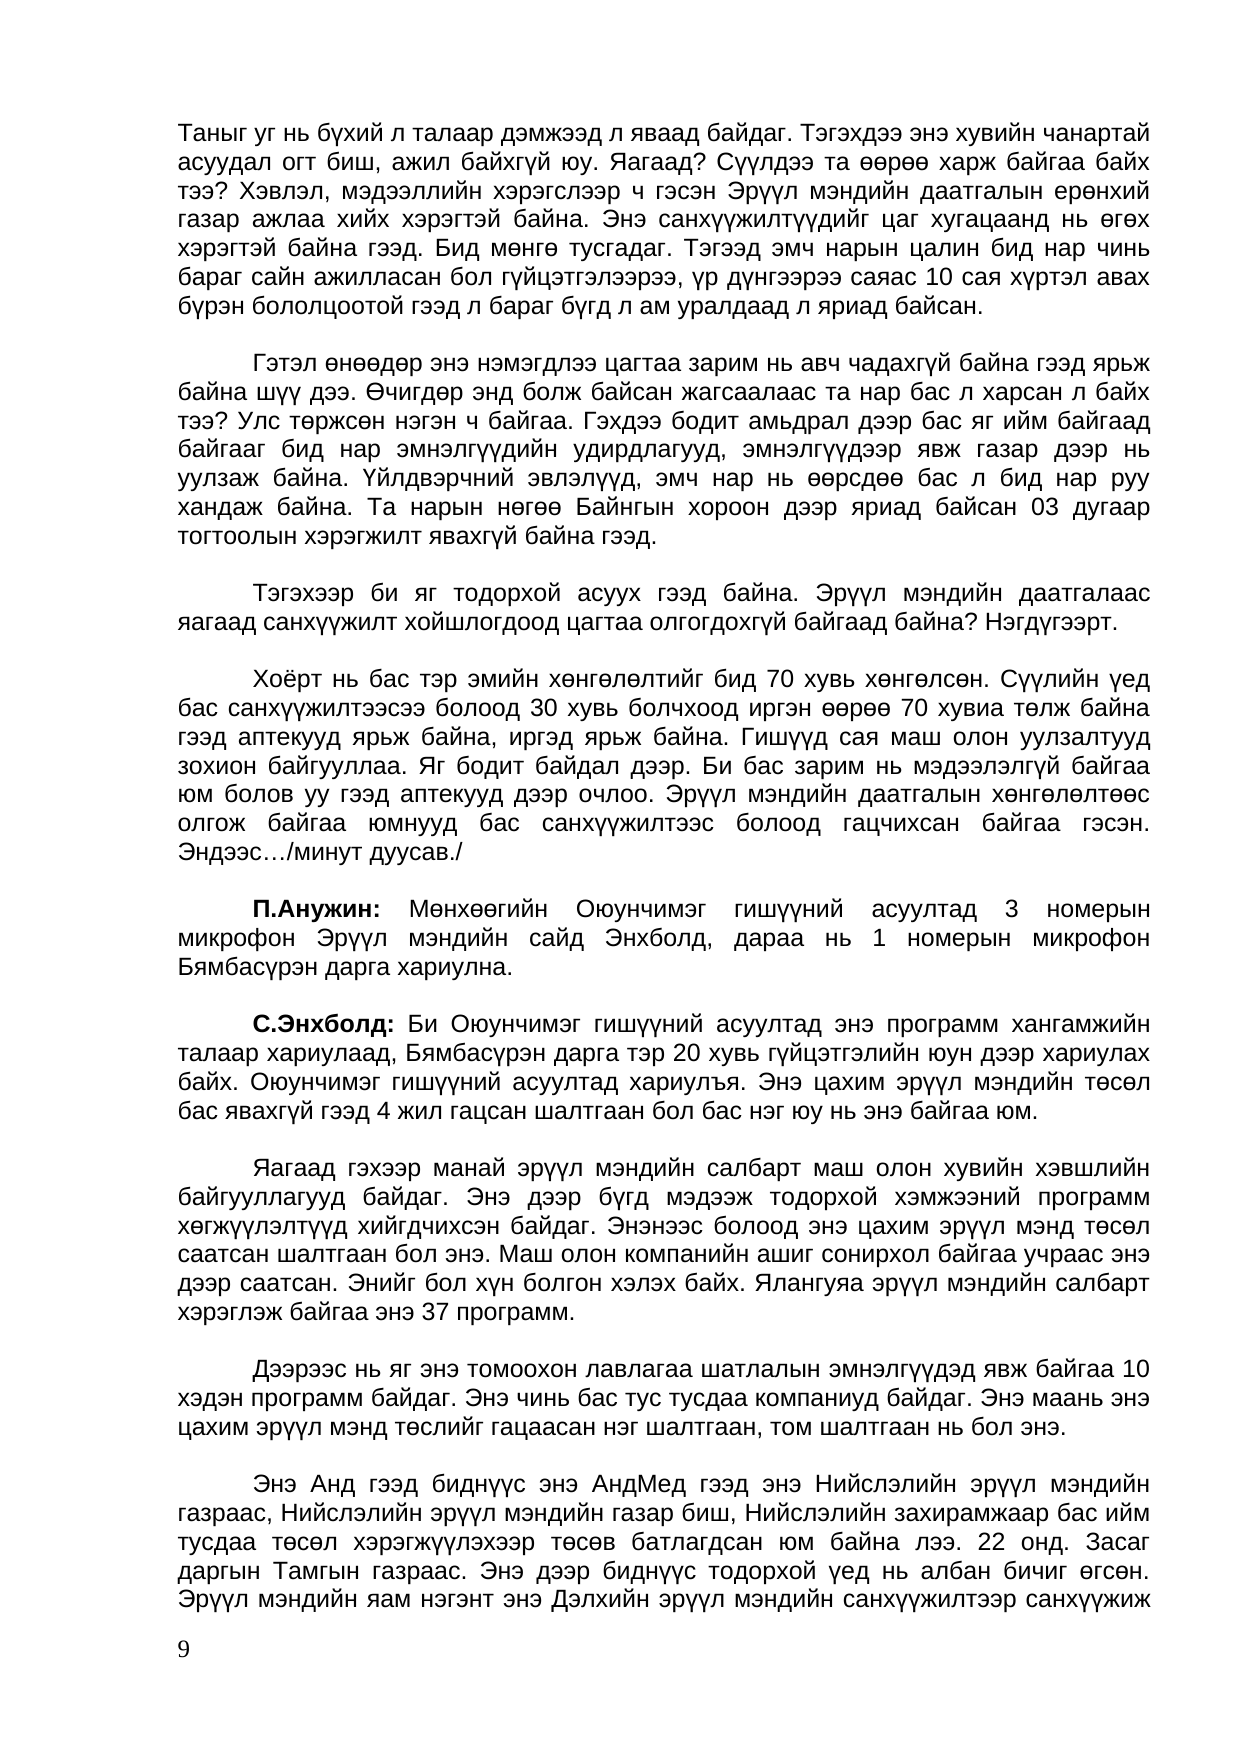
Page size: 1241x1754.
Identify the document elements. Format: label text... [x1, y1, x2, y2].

text Тэгэхээр би яг тодорхой асуух гээд байна. Эрүүл мэндийн даатгалаас яагаад санхүүжилт хойшлогдоод цагтаа олгогдохгүй байгаад байна? Нэгдүгээрт. [177, 578, 1152, 636]
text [177, 1469, 1152, 1613]
text С.Энхболд: Би Оюунчимэг гишүүний асуултад энэ программ хангамжийн талаар хариулаад, Бямбасүрэн дарга тэр 20 хувь гүйцэтгэлийн юун дээр хариулах байх. Оюунчимэг гишүүний асуултад хариулъя. Энэ цахим эрүүл мэндийн төсөл бас явахгүй гээд 4 жил гацсан шалтгаан бол бас нэг юу нь энэ байгаа юм. [177, 1009, 1152, 1124]
text П.Анужин: Мөнхөөгийн Оюунчимэг гишүүний асуултад 3 номерын микрофон Эрүүл мэндийн сайд Энхболд, дараа нь 1 номерын микрофон Бямбасүрэн дарга хариулна. [177, 894, 1152, 981]
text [177, 118, 1152, 319]
text Гэтэл өнөөдөр энэ нэмэгдлээ цагтаа зарим нь авч чадахгүй байна гээд ярьж байна шүү дээ. Өчигдөр энд болж байсан жагсаалаас та нар бас л харсан л байх тээ? Улс төржсөн нэгэн ч байгаа. Гэхдээ бодит амьдрал дээр бас яг ийм байгаад байгааг бид нар эмнэлгүүдийн удирдлагууд, эмнэлгүүдээр явж газар дээр нь уулзаж байна. Үйлдвэрчний эвлэлүүд, эмч нар нь өөрсдөө бас л бид нар руу хандаж байна. Та нарын нөгөө Байнгын хороон дээр яриад байсан 03 дугаар тогтоолын хэрэгжилт явахгүй байна гээд. [177, 348, 1152, 549]
text Яагаад гэхээр манай эрүүл мэндийн салбарт маш олон хувийн хэвшлийн байгууллагууд байдаг. Энэ дээр бүгд мэдээж тодорхой хэмжээний программ хөгжүүлэлтүүд хийгдчихсэн байдаг. Энэнээс болоод энэ цахим эрүүл мэнд төсөл саатсан шалтгаан бол энэ. Маш олон компанийн ашиг сонирхол байгаа учраас энэ дээр саатсан. Энийг бол хүн болгон хэлэх байх. Ялангуяа эрүүл мэндийн салбарт хэрэглэж байгаа энэ 37 программ. [177, 1153, 1152, 1326]
text Хоёрт нь бас тэр эмийн хөнгөлөлтийг бид 70 хувь хөнгөлсөн. Сүүлийн үед бас санхүүжилтээсээ болоод 30 хувь болчхоод иргэн өөрөө 70 хувиа төлж байна гээд аптекууд ярьж байна, иргэд ярьж байна. Гишүүд сая маш олон уулзалтууд зохион байгууллаа. Яг бодит байдал дээр. Би бас зарим нь мэдээлэлгүй байгаа юм болов уу гээд аптекууд дээр очлоо. Эрүүл мэндийн даатгалын хөнгөлөлтөөс олгож байгаа юмнууд бас санхүүжилтээс болоод гацчихсан байгаа гэсэн. Эндээс…/минут дуусав./ [177, 664, 1152, 866]
text Дээрээс нь яг энэ томоохон лавлагаа шатлалын эмнэлгүүдэд явж байгаа 10 хэдэн программ байдаг. Энэ чинь бас тус тусдаа компаниуд байдаг. Энэ маань энэ цахим эрүүл мэнд төслийг гацаасан нэг шалтгаан, том шалтгаан нь бол энэ. [177, 1354, 1152, 1441]
